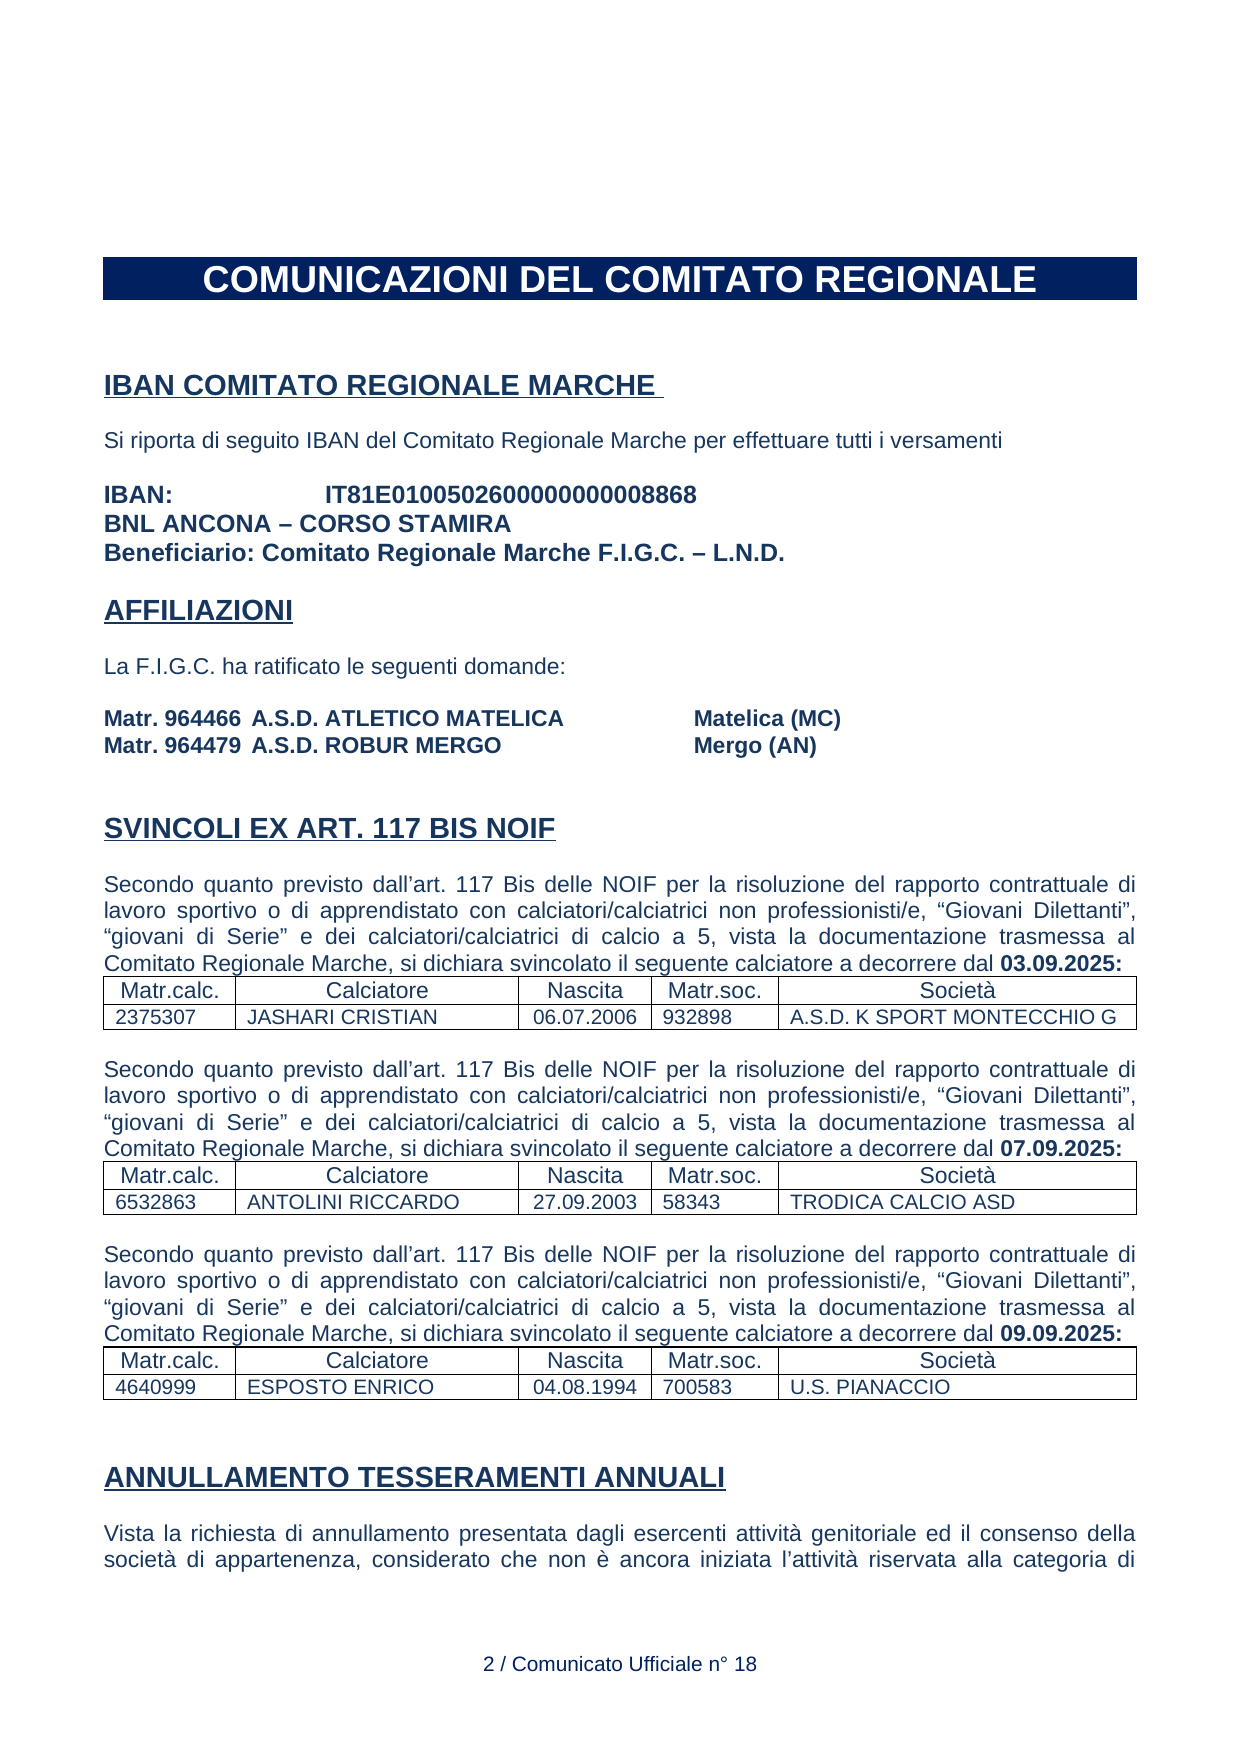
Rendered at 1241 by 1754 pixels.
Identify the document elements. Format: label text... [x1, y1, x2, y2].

table_header Calciatore [236, 977, 518, 1003]
text SVINCOLI EX ART. 117 BIS NOIF [103, 811, 1137, 844]
table_header Calciatore [236, 1348, 518, 1374]
table_header Matr.calc. [104, 1162, 235, 1189]
table_header Nascita [519, 977, 651, 1003]
table_cell 6532863 [104, 1190, 235, 1214]
table_header Società [779, 1348, 1136, 1374]
text AFFILIAZIONI [103, 593, 1137, 626]
table_cell U.S. PIANACCIO [779, 1375, 1136, 1399]
table_cell A.S.D. K SPORT MONTECCHIO G [779, 1005, 1136, 1028]
table_cell 2375307 [104, 1005, 235, 1028]
text Secondo quanto previsto dall’art. 117 Bis delle NOIF per la risoluzione del rapporto contrattuale di lavoro sportivo o di apprendistato con calciatori/calciatrici non professionisti/e, “Giovani Dilettanti”, “giovani di Serie” e dei calciatori/calciatrici di calcio a 5, vista la documentazione trasmessa al Comitato Regionale Marche, si dichiara svincolato il seguente calciatore a decorrere dal 03.09.2025: [103, 871, 1137, 976]
table_header Matr.soc. [652, 1162, 778, 1189]
table_header Nascita [519, 1162, 651, 1189]
text Si riporta di seguito IBAN del Comitato Regionale Marche per effettuare tutti i versamenti [103, 427, 1137, 454]
table_header Matr.soc. [652, 977, 778, 1003]
table_cell TRODICA CALCIO ASD [779, 1190, 1136, 1214]
text BNL ANCONA – CORSO STAMIRA [103, 509, 1137, 538]
table_header Società [779, 1162, 1136, 1189]
text IBAN: IT81E0100502600000000008868 [103, 480, 1137, 509]
table_header Matr.calc. [104, 1348, 235, 1374]
text Secondo quanto previsto dall’art. 117 Bis delle NOIF per la risoluzione del rapporto contrattuale di lavoro sportivo o di apprendistato con calciatori/calciatrici non professionisti/e, “Giovani Dilettanti”, “giovani di Serie” e dei calciatori/calciatrici di calcio a 5, vista la documentazione trasmessa al Comitato Regionale Marche, si dichiara svincolato il seguente calciatore a decorrere dal 09.09.2025: [103, 1241, 1137, 1346]
table_header Società [779, 977, 1136, 1003]
text Beneficiario: Comitato Regionale Marche F.I.G.C. – L.N.D. [103, 538, 1137, 566]
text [103, 1520, 1137, 1572]
table_header Matr.soc. [652, 1348, 778, 1374]
table_cell JASHARI CRISTIAN [236, 1005, 518, 1028]
table_cell 932898 [652, 1005, 778, 1028]
table_cell 27.09.2003 [519, 1190, 651, 1214]
text La F.I.G.C. ha ratificato le seguenti domande: [103, 653, 1137, 679]
table_header Nascita [519, 1348, 651, 1374]
table_cell 04.08.1994 [519, 1375, 651, 1399]
text COMUNICAZIONI DEL COMITATO REGIONALE [103, 257, 1137, 300]
table_cell 58343 [652, 1190, 778, 1214]
table_cell 06.07.2006 [519, 1005, 651, 1028]
table_cell 4640999 [104, 1375, 235, 1399]
table_cell ANTOLINI RICCARDO [236, 1190, 518, 1214]
text ANNULLAMENTO TESSERAMENTI ANNUALI [103, 1460, 1137, 1493]
text Matr. 964466 A.S.D. ATLETICO MATELICA Matelica (MC) [103, 705, 1137, 732]
table_header Calciatore [236, 1162, 518, 1189]
table_header Matr.calc. [104, 977, 235, 1003]
text Secondo quanto previsto dall’art. 117 Bis delle NOIF per la risoluzione del rapporto contrattuale di lavoro sportivo o di apprendistato con calciatori/calciatrici non professionisti/e, “Giovani Dilettanti”, “giovani di Serie” e dei calciatori/calciatrici di calcio a 5, vista la documentazione trasmessa al Comitato Regionale Marche, si dichiara svincolato il seguente calciatore a decorrere dal 07.09.2025: [103, 1056, 1137, 1161]
table_cell 700583 [652, 1375, 778, 1399]
table_cell ESPOSTO ENRICO [236, 1375, 518, 1399]
text IBAN COMITATO REGIONALE MARCHE [103, 367, 1137, 401]
text Matr. 964479 A.S.D. ROBUR MERGO Mergo (AN) [103, 732, 1137, 758]
